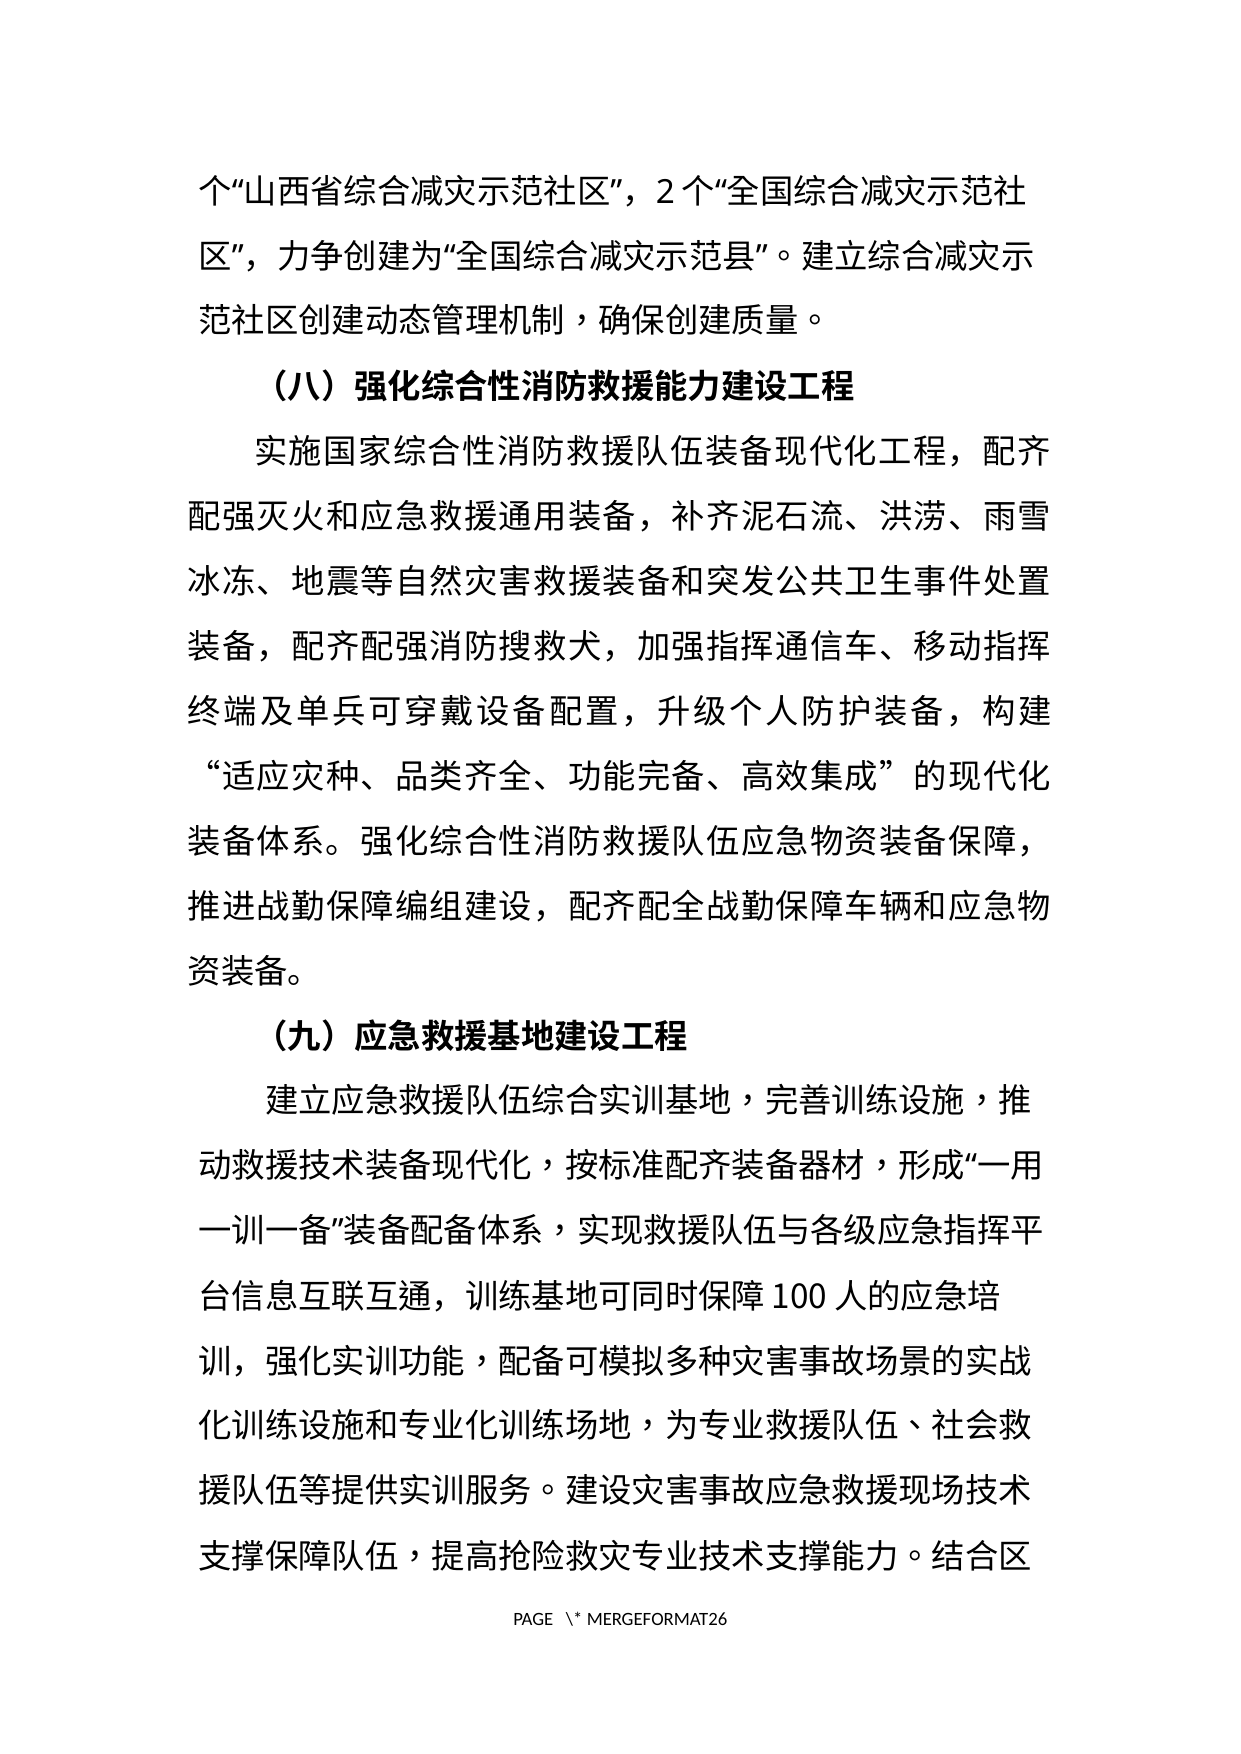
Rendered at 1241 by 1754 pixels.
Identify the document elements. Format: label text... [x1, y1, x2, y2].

subtitle （八）强化综合性消防救援能力建设工程 [187, 352, 1053, 417]
subtitle 实施国家综合性消防救援队伍装备现代化工程，配齐配强灭火和应急救援通用装备，补齐泥石流、洪涝、雨雪冰冻、地震等自然灾害救援装备和突发公共卫生事件处置装备，配齐配强消防搜救犬，加强指挥通信车、移动指挥终端及单兵可穿戴设备配置，升级个人防护装备，构建“适应灾种、品类齐全、功能完备、高效集成”的现代化装备体系。强化综合性消防救援队伍应急物资装备保障，推进战勤保障编组建设，配齐配全战勤保障车辆和应急物资装备。 [187, 417, 1053, 1002]
subtitle （九）应急救援基地建设工程 [187, 1002, 1053, 1067]
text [198, 157, 1053, 352]
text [198, 1067, 1053, 1587]
